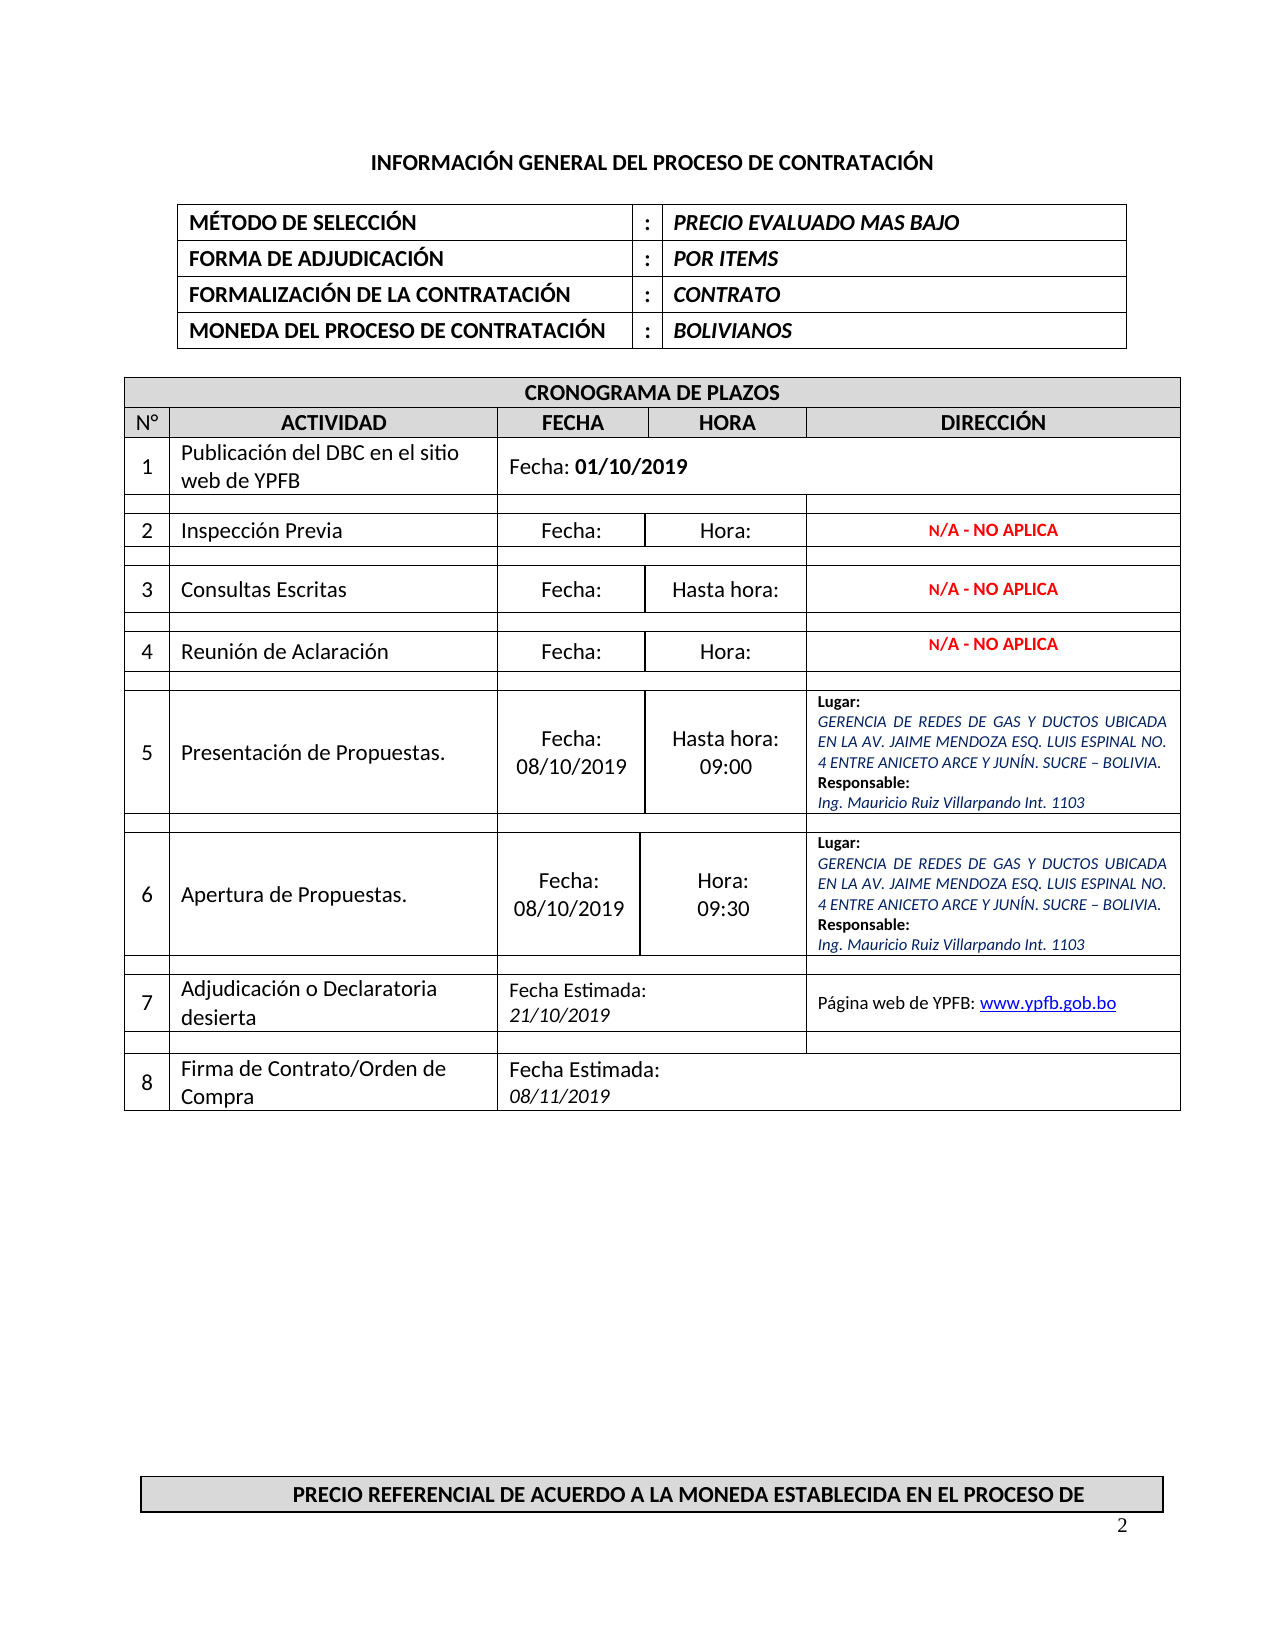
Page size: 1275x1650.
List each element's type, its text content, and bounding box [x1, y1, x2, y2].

table_cell FORMALIZACIÓN DE LA CONTRATACIÓN [178, 277, 632, 312]
table_cell [170, 547, 497, 564]
table_cell [498, 1032, 806, 1053]
table_cell 8 [125, 1054, 169, 1110]
table_cell Fecha: 08/10/2019 [498, 691, 644, 813]
table_cell ACTIVIDAD [170, 408, 497, 437]
table_cell N/A - NO APLICA [807, 566, 1180, 612]
table_cell Página web de YPFB: www.ypfb.gob.bo [807, 975, 1180, 1031]
table_cell [125, 613, 169, 631]
table_cell 2 [125, 514, 169, 546]
table_header : [633, 205, 662, 240]
table_cell Hasta hora: [646, 566, 806, 612]
table_cell [170, 672, 497, 690]
table_cell FORMA DE ADJUDICACIÓN [178, 241, 632, 276]
table_cell [807, 672, 1180, 690]
table_cell [125, 672, 169, 690]
text INFORMACIÓN GENERAL DEL PROCESO DE CONTRATACIÓN [177, 148, 1127, 176]
table_cell Publicación del DBC en el sitio web de YPFB [170, 438, 497, 494]
table_cell [125, 1032, 169, 1053]
table_cell [498, 672, 806, 690]
table_header PRECIO EVALUADO MAS BAJO [663, 205, 1126, 240]
table_cell Lugar: GERENCIA DE REDES DE GAS Y DUCTOS UBICADA EN LA AV. JAIME MENDOZA ESQ. LUIS ESPINAL NO. 4 ENTRE ANICETO ARCE Y JUNÍN. SUCRE – BOLIVIA. Responsable: Ing. Mauricio Ruiz Villarpando Int. 1103 [807, 691, 1180, 813]
table_cell [807, 1032, 1180, 1053]
table_cell [170, 814, 497, 832]
table_cell Consultas Escritas [170, 566, 497, 612]
table_cell [498, 814, 806, 832]
table_cell Firma de Contrato/Orden de Compra [170, 1054, 497, 1110]
table_cell Fecha: [498, 566, 644, 612]
table_cell 7 [125, 975, 169, 1031]
table_cell [125, 495, 169, 513]
table_cell Fecha: [498, 632, 644, 671]
table_cell [807, 956, 1180, 973]
table_cell Fecha: 01/10/2019 [498, 438, 1180, 494]
table_cell 3 [125, 566, 169, 612]
table_cell [498, 613, 806, 631]
table_cell : [633, 313, 662, 347]
table_cell N/A - NO APLICA [807, 632, 1180, 671]
table_cell N/A - NO APLICA [807, 514, 1180, 546]
table_cell HORA [649, 408, 806, 437]
table_cell Hora: [646, 632, 806, 671]
table_cell 5 [125, 691, 169, 813]
table_header MÉTODO DE SELECCIÓN [178, 205, 632, 240]
table_cell [807, 613, 1180, 631]
table_cell Fecha: 08/10/2019 [498, 833, 639, 955]
table_cell Hora: [646, 514, 806, 546]
table_cell DIRECCIÓN [807, 408, 1180, 437]
table_cell [170, 495, 497, 513]
table_cell 1 [125, 438, 169, 494]
table_cell Fecha Estimada: 21/10/2019 [498, 975, 806, 1031]
table_cell Presentación de Propuestas. [170, 691, 497, 813]
table_cell [807, 495, 1180, 513]
table_cell [170, 956, 497, 973]
table_cell POR ITEMS [663, 241, 1126, 276]
table_cell 4 [125, 632, 169, 671]
table_cell Fecha: [498, 514, 644, 546]
table_cell [498, 547, 806, 564]
table_cell Apertura de Propuestas. [170, 833, 497, 955]
table_cell CONTRATO [663, 277, 1126, 312]
table_cell [125, 547, 169, 564]
table_cell [807, 547, 1180, 564]
table_cell N° [125, 408, 169, 437]
table_cell Hora: 09:30 [641, 833, 806, 955]
table_cell BOLIVIANOS [663, 313, 1126, 347]
table_cell [807, 814, 1180, 832]
table_cell [125, 956, 169, 973]
table_cell Reunión de Aclaración [170, 632, 497, 671]
table_cell : [633, 241, 662, 276]
table_cell 6 [125, 833, 169, 955]
table_cell Adjudicación o Declaratoria desierta [170, 975, 497, 1031]
table_cell [125, 814, 169, 832]
table_header CRONOGRAMA DE PLAZOS [125, 378, 1180, 407]
table_cell [170, 1032, 497, 1053]
table_cell FECHA [498, 408, 648, 437]
table_cell [498, 956, 806, 973]
table_cell [498, 495, 806, 513]
table_cell Fecha Estimada: 08/11/2019 [498, 1054, 1180, 1110]
table_cell [170, 613, 497, 631]
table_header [142, 1477, 1162, 1511]
table_cell Inspección Previa [170, 514, 497, 546]
table_cell MONEDA DEL PROCESO DE CONTRATACIÓN [178, 313, 632, 347]
table_cell Lugar: GERENCIA DE REDES DE GAS Y DUCTOS UBICADA EN LA AV. JAIME MENDOZA ESQ. LUIS ESPINAL NO. 4 ENTRE ANICETO ARCE Y JUNÍN. SUCRE – BOLIVIA. Responsable: Ing. Mauricio Ruiz Villarpando Int. 1103 [807, 833, 1180, 955]
table_cell Hasta hora: 09:00 [646, 691, 806, 813]
table_cell : [633, 277, 662, 312]
